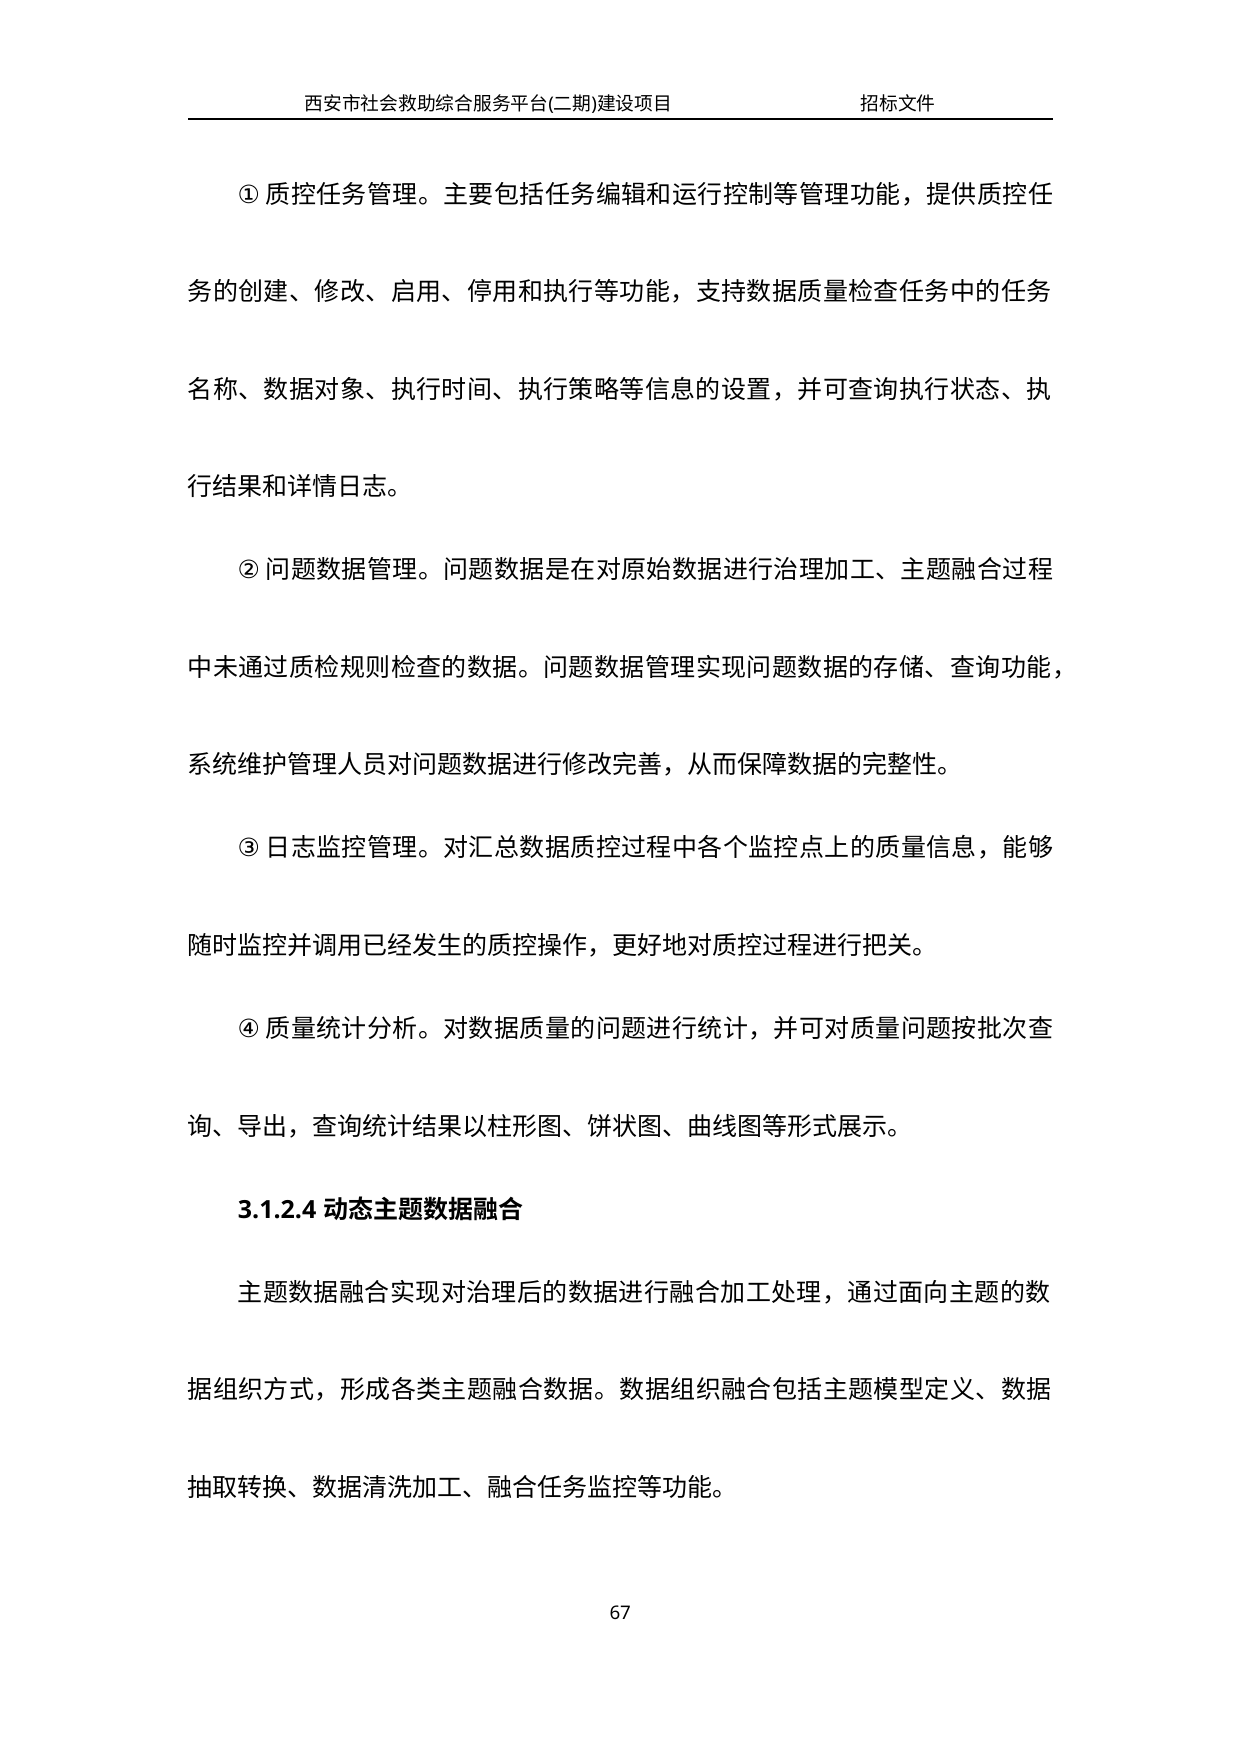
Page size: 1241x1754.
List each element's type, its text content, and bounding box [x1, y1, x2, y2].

text ④质量统计分析。对数据质量的问题进行统计，并可对质量问题按批次查询、导出，查询统计结果以柱形图、饼状图、曲线图等形式展示。 [187, 994, 1053, 1157]
text 主题数据融合实现对治理后的数据进行融合加工处理，通过面向主题的数据组织方式，形成各类主题融合数据。数据组织融合包括主题模型定义、数据抽取转换、数据清洗加工、融合任务监控等功能。 [187, 1258, 1053, 1518]
text ②问题数据管理。问题数据是在对原始数据进行治理加工、主题融合过程中未通过质检规则检查的数据。问题数据管理实现问题数据的存储、查询功能，系统维护管理人员对问题数据进行修改完善，从而保障数据的完整性。 [187, 535, 1053, 795]
text ①质控任务管理。主要包括任务编辑和运行控制等管理功能，提供质控任务的创建、修改、启用、停用和执行等功能，支持数据质量检查任务中的任务名称、数据对象、执行时间、执行策略等信息的设置，并可查询执行状态、执行结果和详情日志。 [187, 160, 1053, 517]
text 3.1.2.4 动态主题数据融合 [187, 1175, 1053, 1240]
text ③日志监控管理。对汇总数据质控过程中各个监控点上的质量信息，能够随时监控并调用已经发生的质控操作，更好地对质控过程进行把关。 [187, 813, 1053, 976]
